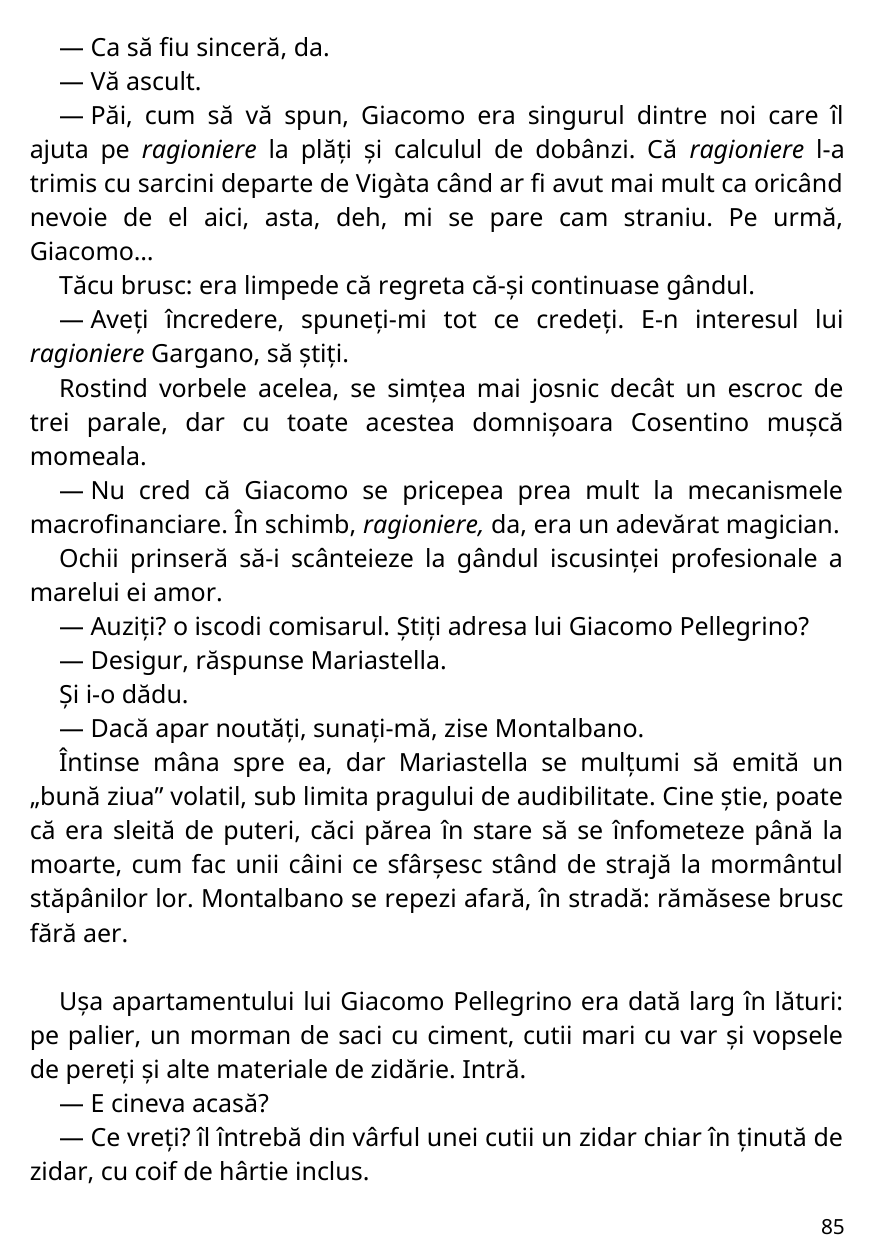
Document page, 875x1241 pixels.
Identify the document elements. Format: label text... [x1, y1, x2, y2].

text Rostind vorbele acelea, se simţea mai josnic decât un escroc de trei parale, dar cu toate acestea domnişoara Cosentino muşcă momeala. [29, 370, 844, 472]
text Uşa apartamentului lui Giacomo Pellegrino era dată larg în lături: pe palier, un morman de saci cu ciment, cutii mari cu var şi vopsele de pereţi şi alte materiale de zidărie. Intră. [29, 983, 844, 1086]
text — Desigur, răspunse Mariastella. [29, 643, 844, 677]
text — Ca să fiu sinceră, da. [29, 29, 844, 64]
text — Aveţi încredere, spuneţi-mi tot ce credeţi. E-n interesul lui ragioniere Gargano, să ştiţi. [29, 302, 844, 370]
text — Ce vreţi? îl întrebă din vârful unei cutii un zidar chiar în ţinută de zidar, cu coif de hârtie inclus. [29, 1119, 844, 1188]
text — E cineva acasă? [29, 1086, 844, 1119]
text Ochii prinseră să-i scânteieze la gândul iscusinţei profesionale a marelui ei amor. [29, 541, 844, 609]
text — Dacă apar noutăţi, sunaţi-mă, zise Montalbano. [29, 711, 844, 745]
text — Vă ascult. [29, 64, 844, 98]
text Şi i-o dădu. [29, 677, 844, 711]
text — Păi, cum să vă spun, Giacomo era singurul dintre noi care îl ajuta pe ragioniere la plăţi şi calculul de dobânzi. Că ragioniere l-a trimis cu sarcini departe de Vigàta când ar fi avut mai mult ca oricând nevoie de el aici, asta, deh, mi se pare cam straniu. Pe urmă, Giacomo… [29, 98, 844, 268]
text Întinse mâna spre ea, dar Mariastella se mulţumi să emită un „bună ziua” volatil, sub limita pragului de audibilitate. Cine ştie, poate că era sleită de puteri, căci părea în stare să se înfometeze până la moarte, cum fac unii câini ce sfârşesc stând de strajă la mormântul stăpânilor lor. Montalbano se repezi afară, în stradă: rămăsese brusc fără aer. [29, 745, 844, 949]
text — Auziţi? o iscodi comisarul. Ştiţi adresa lui Giacomo Pellegrino? [29, 609, 844, 643]
text — Nu cred că Giacomo se pricepea prea mult la mecanismele macrofinanciare. În schimb, ragioniere, da, era un adevărat magician. [29, 472, 844, 541]
text Tăcu brusc: era limpede că regreta că-şi continuase gândul. [29, 268, 844, 302]
